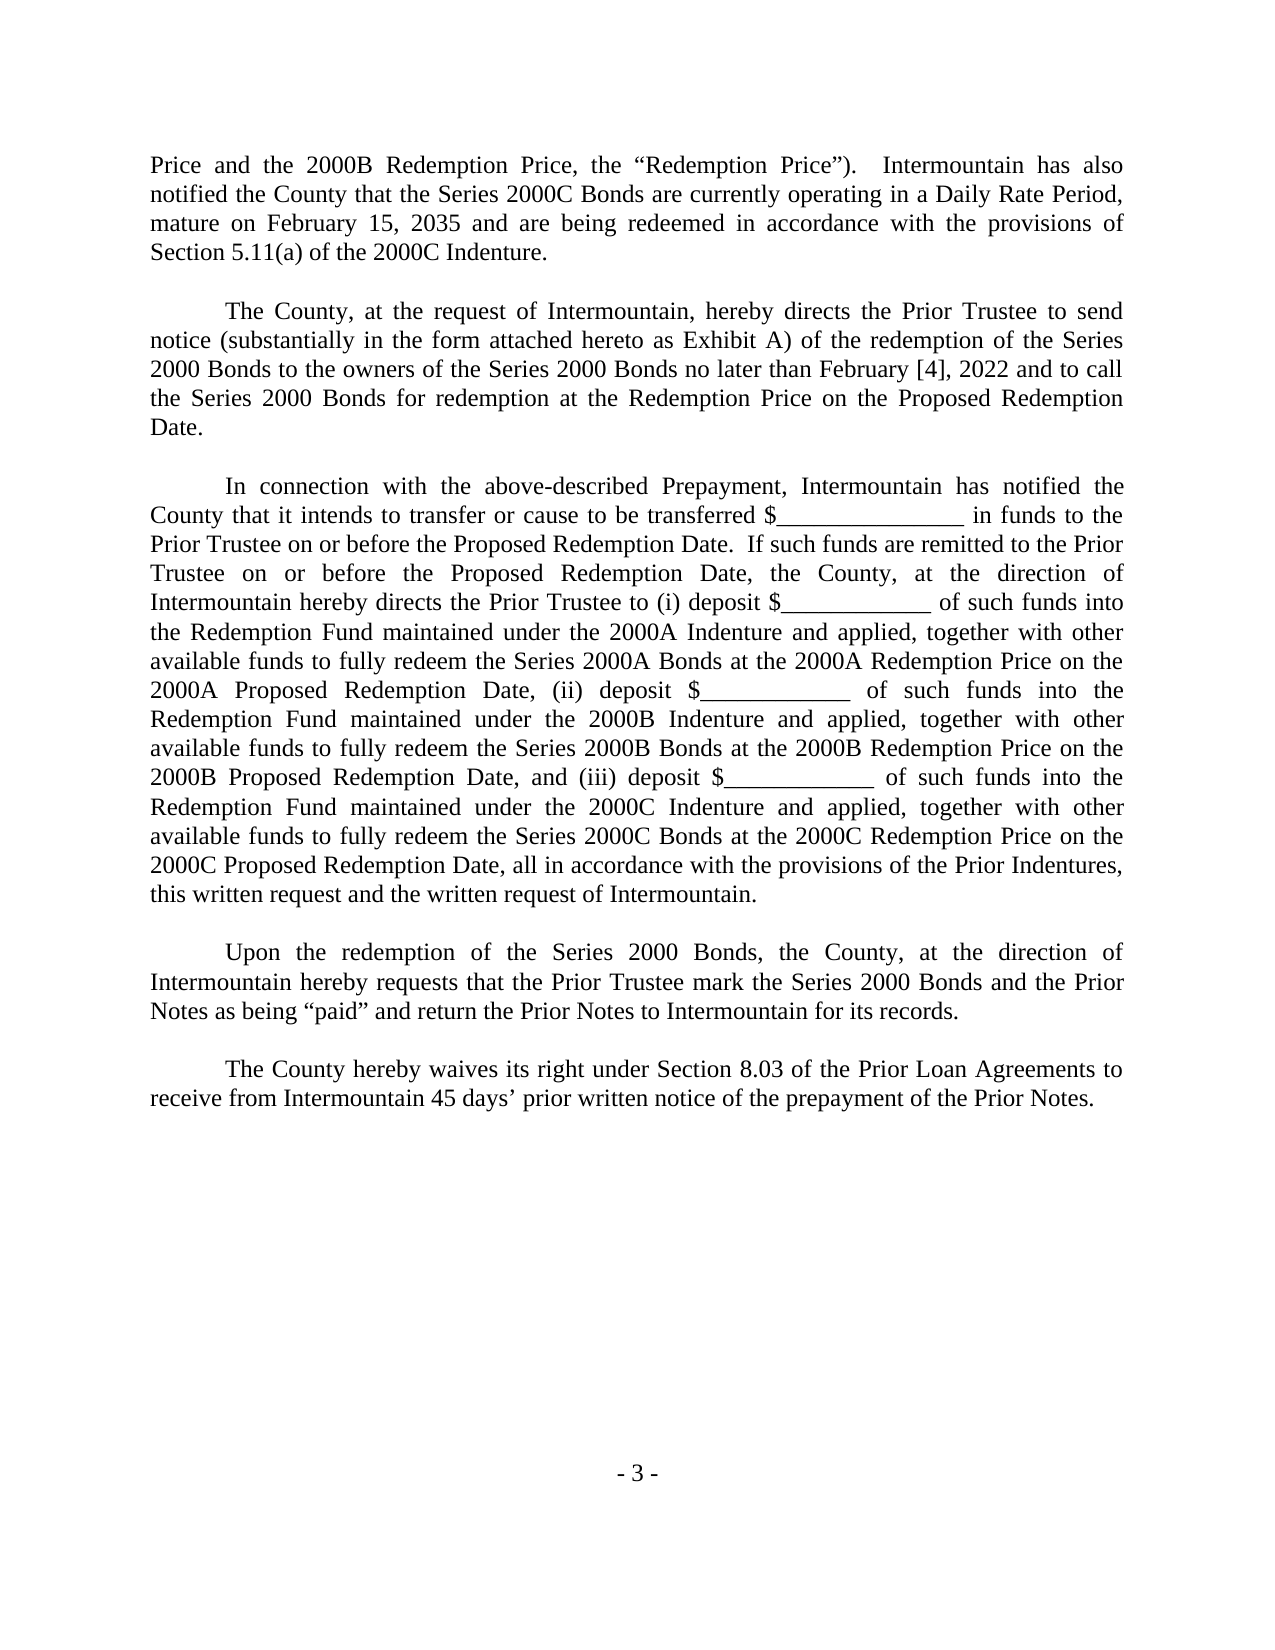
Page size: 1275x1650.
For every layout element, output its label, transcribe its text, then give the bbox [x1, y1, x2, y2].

text The County hereby waives its right under Section 8.03 of the Prior Loan Agreements to receive from Intermountain 45 days’ prior written notice of the prepayment of the Prior Notes. [150, 1054, 1125, 1112]
text The County, at the request of Intermountain, hereby directs the Prior Trustee to send notice (substantially in the form attached hereto as Exhibit A) of the redemption of the Series 2000 Bonds to the owners of the Series 2000 Bonds no later than February [4], 2022 and to call the Series 2000 Bonds for redemption at the Redemption Price on the Proposed Redemption Date. [150, 296, 1125, 442]
text Upon the redemption of the Series 2000 Bonds, the County, at the direction of Intermountain hereby requests that the Prior Trustee mark the Series 2000 Bonds and the Prior Notes as being “paid” and return the Prior Notes to Intermountain for its records. [150, 937, 1125, 1025]
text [150, 150, 1125, 267]
text In connection with the above-described Prepayment, Intermountain has notified the County that it intends to transfer or cause to be transferred $_______________ in funds to the Prior Trustee on or before the Proposed Redemption Date. If such funds are remitted to the Prior Trustee on or before the Proposed Redemption Date, the County, at the direction of Intermountain hereby directs the Prior Trustee to (i) deposit $____________ of such funds into the Redemption Fund maintained under the 2000A Indenture and applied, together with other available funds to fully redeem the Series 2000A Bonds at the 2000A Redemption Price on the 2000A Proposed Redemption Date, (ii) deposit $____________ of such funds into the Redemption Fund maintained under the 2000B Indenture and applied, together with other available funds to fully redeem the Series 2000B Bonds at the 2000B Redemption Price on the 2000B Proposed Redemption Date, and (iii) deposit $____________ of such funds into the Redemption Fund maintained under the 2000C Indenture and applied, together with other available funds to fully redeem the Series 2000C Bonds at the 2000C Redemption Price on the 2000C Proposed Redemption Date, all in accordance with the provisions of the Prior Indentures, this written request and the written request of Intermountain. [150, 471, 1125, 908]
